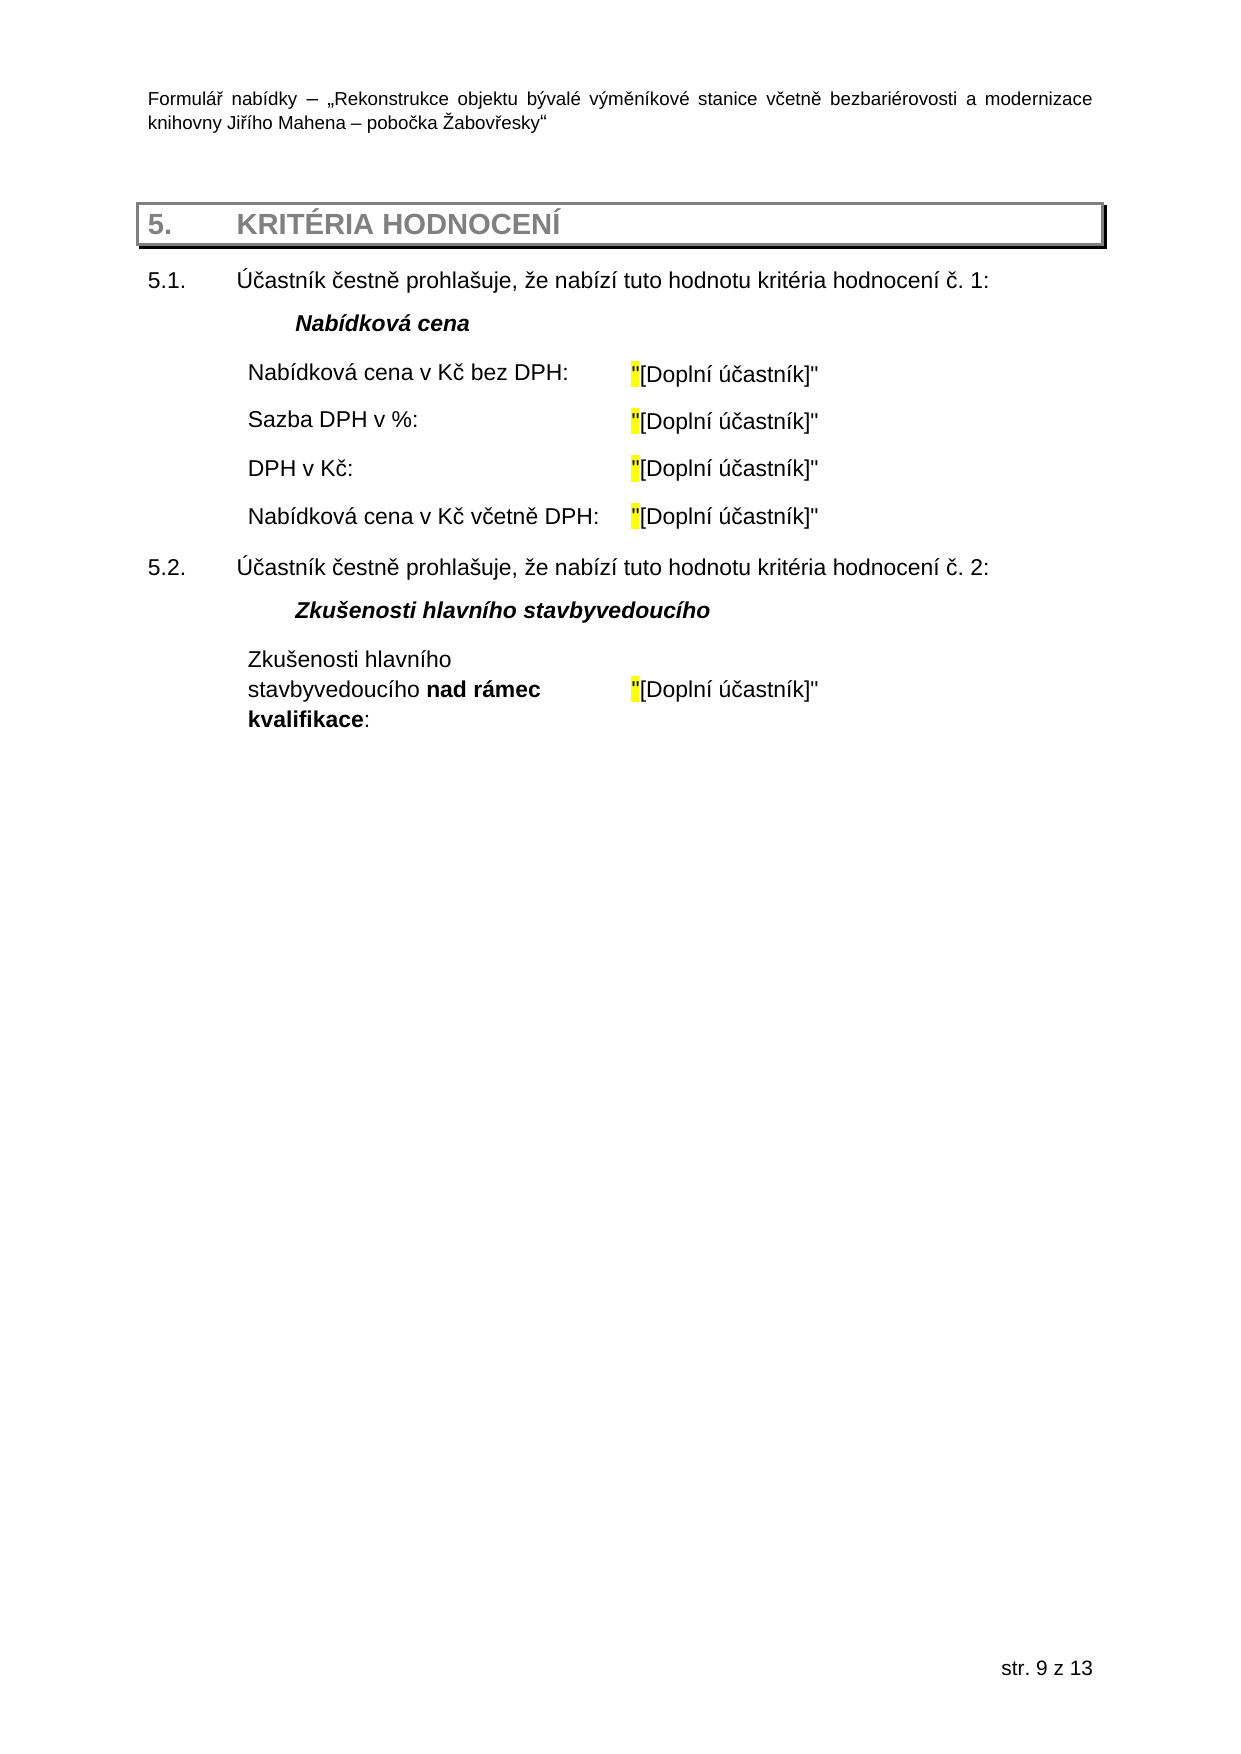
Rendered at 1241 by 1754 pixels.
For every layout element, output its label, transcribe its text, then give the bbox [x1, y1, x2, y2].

list Účastník čestně prohlašuje, že nabízí tuto hodnotu kritéria hodnocení č. 1: [148, 267, 1092, 293]
table_cell [620, 447, 1090, 494]
text Nabídková cena [236, 309, 1092, 336]
table_cell DPH v Kč: [236, 447, 620, 494]
text Zkušenosti hlavního stavbyvedoucího [236, 597, 1092, 623]
table_header Zkušenosti hlavního stavbyvedoucího nad rámec kvalifikace: [236, 639, 620, 742]
table_header Nabídková cena v Kč bez DPH: [236, 352, 620, 399]
table_cell Sazba DPH v %: [236, 400, 620, 447]
list Účastník čestně prohlašuje, že nabízí tuto hodnotu kritéria hodnocení č. 2: [148, 554, 1092, 580]
table_cell [620, 400, 1090, 447]
table_header [620, 352, 1090, 399]
subtitle Kritéria hodnocení [139, 205, 1101, 243]
table_header [620, 639, 1090, 742]
table_cell [620, 494, 1090, 541]
table_cell Nabídková cena v Kč včetně DPH: [236, 494, 620, 541]
